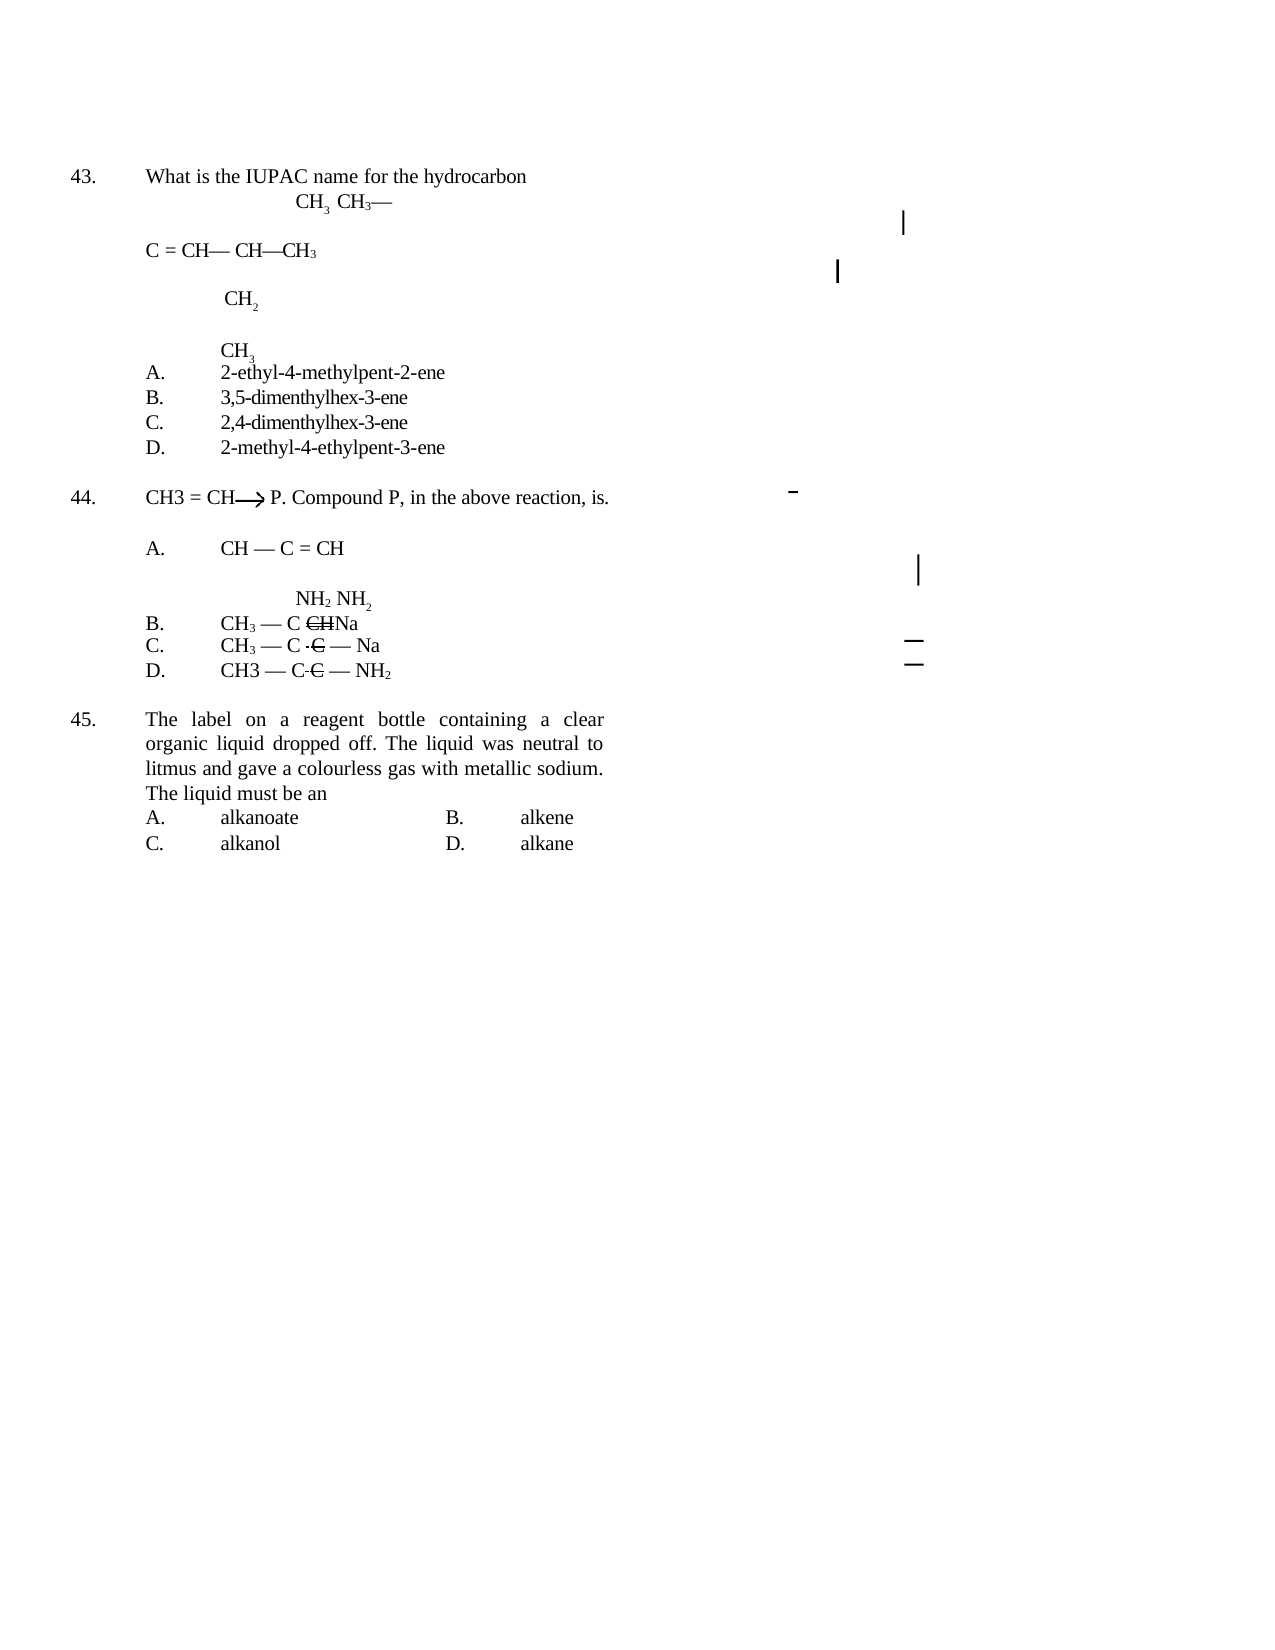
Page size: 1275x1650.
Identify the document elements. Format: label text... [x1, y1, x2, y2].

list What is the IUPAC name for the hydrocarbon [70, 164, 634, 188]
list CH3 = CH P. Compound P, in the above reaction, is. [70, 485, 634, 512]
list alkanoate B. alkene [145, 805, 634, 829]
picture [235, 491, 265, 508]
list CH — C = CH NH2 NH2 [145, 515, 383, 615]
list 2-methyl-4-ethylpent-3-ene [145, 435, 634, 459]
list 2-ethyl-4-methylpent-2-ene [145, 362, 634, 384]
text CH2 [224, 286, 634, 314]
list CH3 — C CHNa [145, 615, 634, 634]
list 2,4-dimenthylhex-3-ene [145, 410, 634, 434]
list The label on a reagent bottle containing a clear organic liquid dropped off. The liquid was neutral to litmus and gave a colourless gas with metallic sodium. The liquid must be an [70, 707, 604, 805]
text CH3 [220, 337, 634, 362]
text CH3 CH3—C = CH— CH—CH3 [145, 189, 401, 262]
text C. alkanol D. alkane [145, 831, 634, 854]
list CH3 — C C — NH2 [145, 658, 634, 682]
list CH3 — C C — Na [145, 634, 634, 657]
list 3,5-dimenthylhex-3-ene [145, 385, 634, 409]
